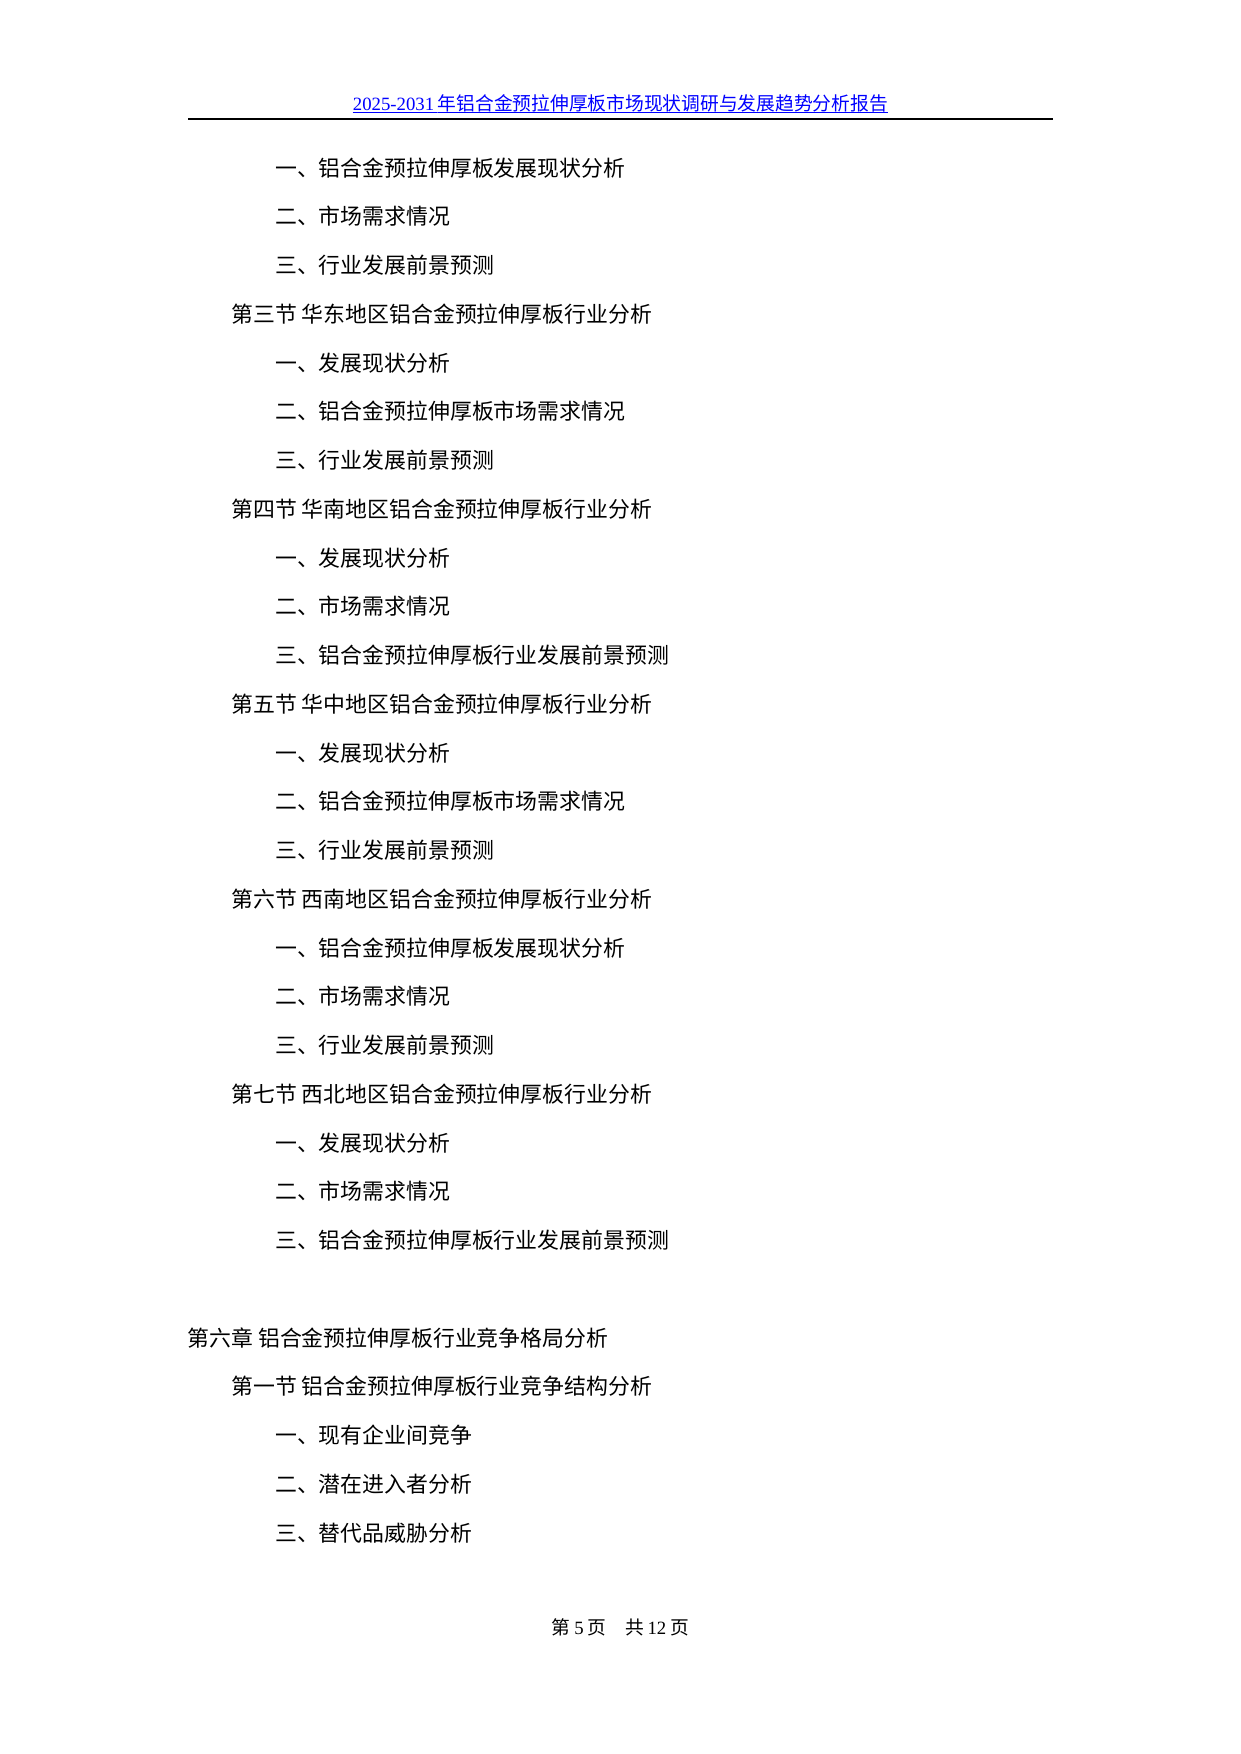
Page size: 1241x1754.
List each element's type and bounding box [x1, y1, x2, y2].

text [187, 150, 1053, 1548]
